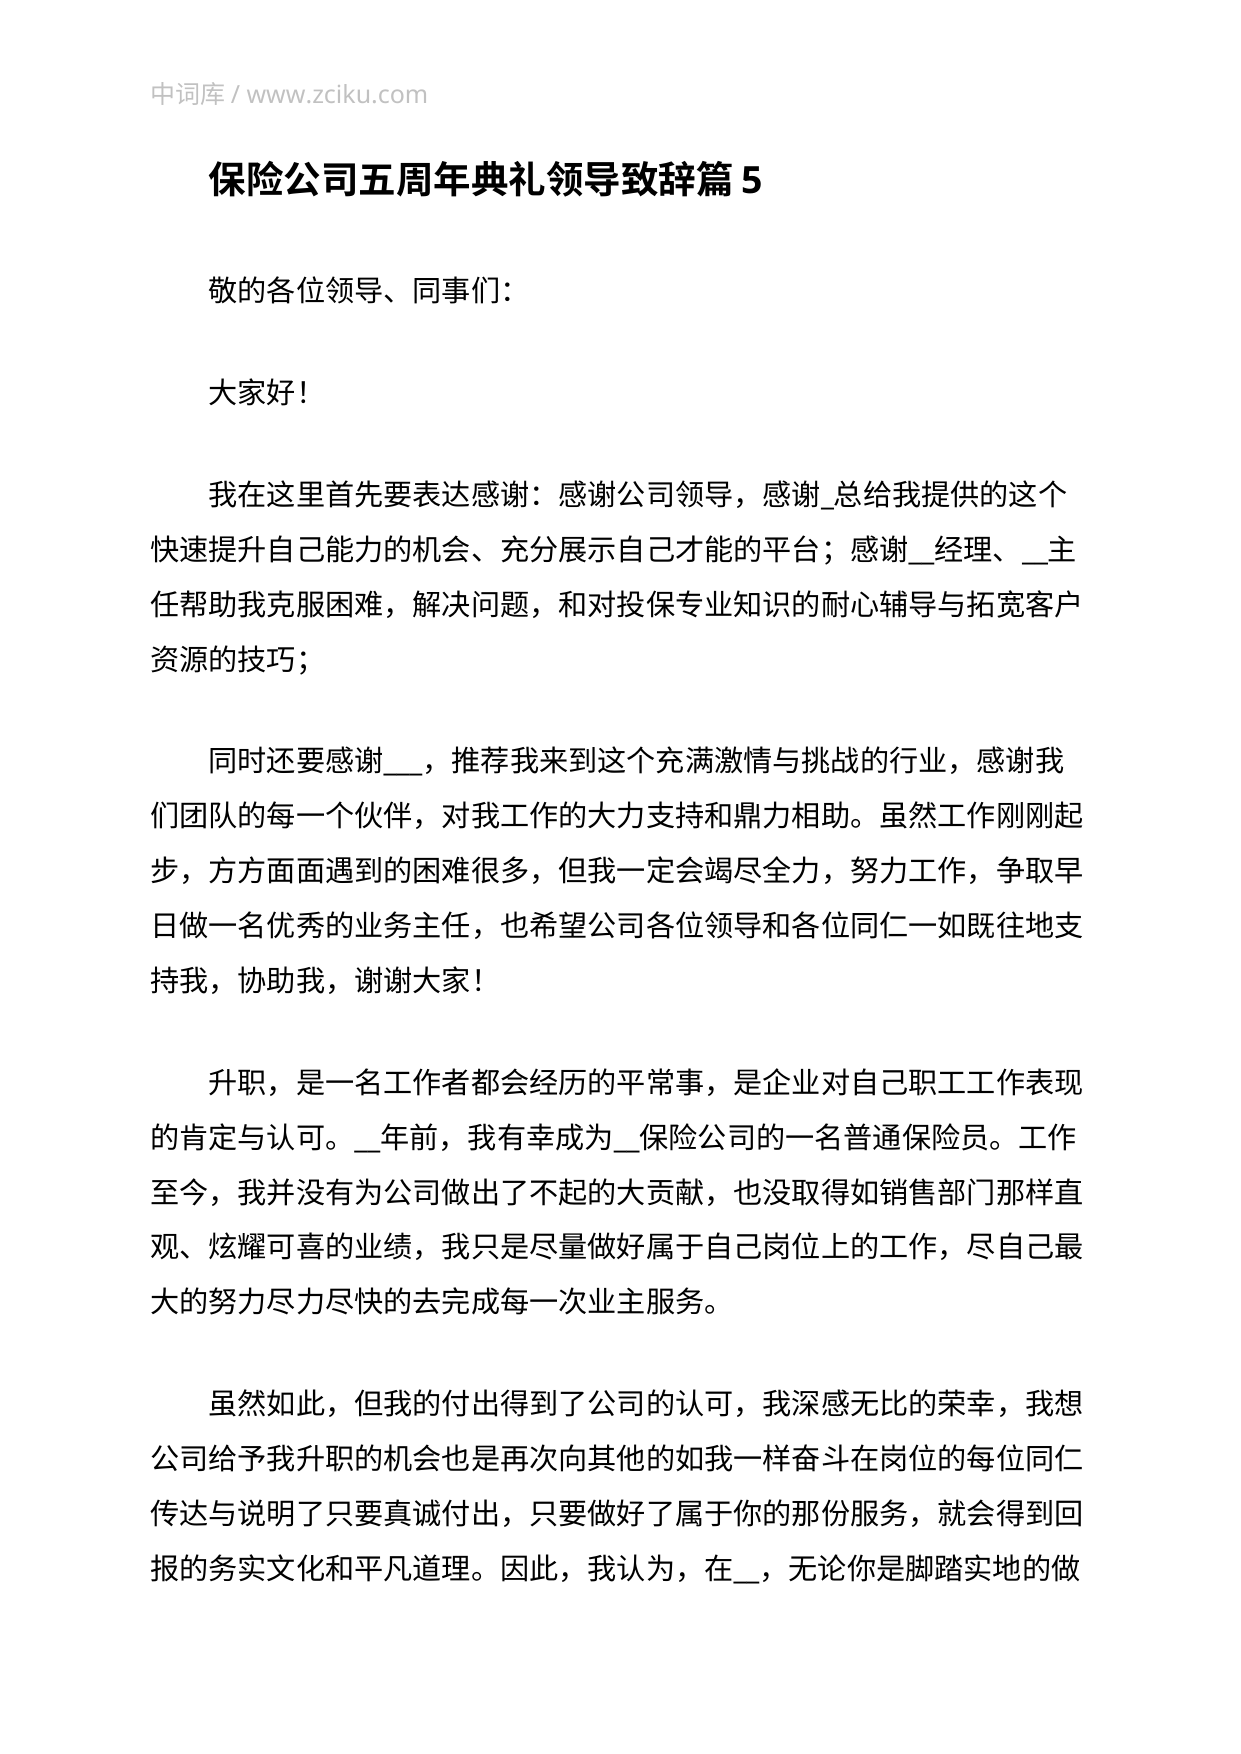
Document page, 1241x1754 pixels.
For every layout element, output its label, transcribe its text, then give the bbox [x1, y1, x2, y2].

text 同时还要感谢___，推荐我来到这个充满激情与挑战的行业，感谢我们团队的每一个伙伴，对我工作的大力支持和鼎力相助。虽然工作刚刚起步，方方面面遇到的困难很多，但我一定会竭尽全力，努力工作，争取早日做一名优秀的业务主任，也希望公司各位领导和各位同仁一如既往地支持我，协助我，谢谢大家！ [150, 738, 1090, 1000]
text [150, 1381, 1090, 1588]
text 升职，是一名工作者都会经历的平常事，是企业对自己职工工作表现的肯定与认可。__年前，我有幸成为__保险公司的一名普通保险员。工作至今，我并没有为公司做出了不起的大贡献，也没取得如销售部门那样直观、炫耀可喜的业绩，我只是尽量做好属于自己岗位上的工作，尽自己最大的努力尽力尽快的去完成每一次业主服务。 [150, 1059, 1090, 1321]
text 保险公司五周年典礼领导致辞篇5 [150, 150, 1090, 204]
text 我在这里首先要表达感谢：感谢公司领导，感谢_总给我提供的这个快速提升自己能力的机会、充分展示自己才能的平台；感谢__经理、__主任帮助我克服困难，解决问题，和对投保专业知识的耐心辅导与拓宽客户资源的技巧； [150, 471, 1090, 678]
text 敬的各位领导、同事们： [150, 268, 1090, 310]
text 大家好！ [150, 369, 1090, 412]
